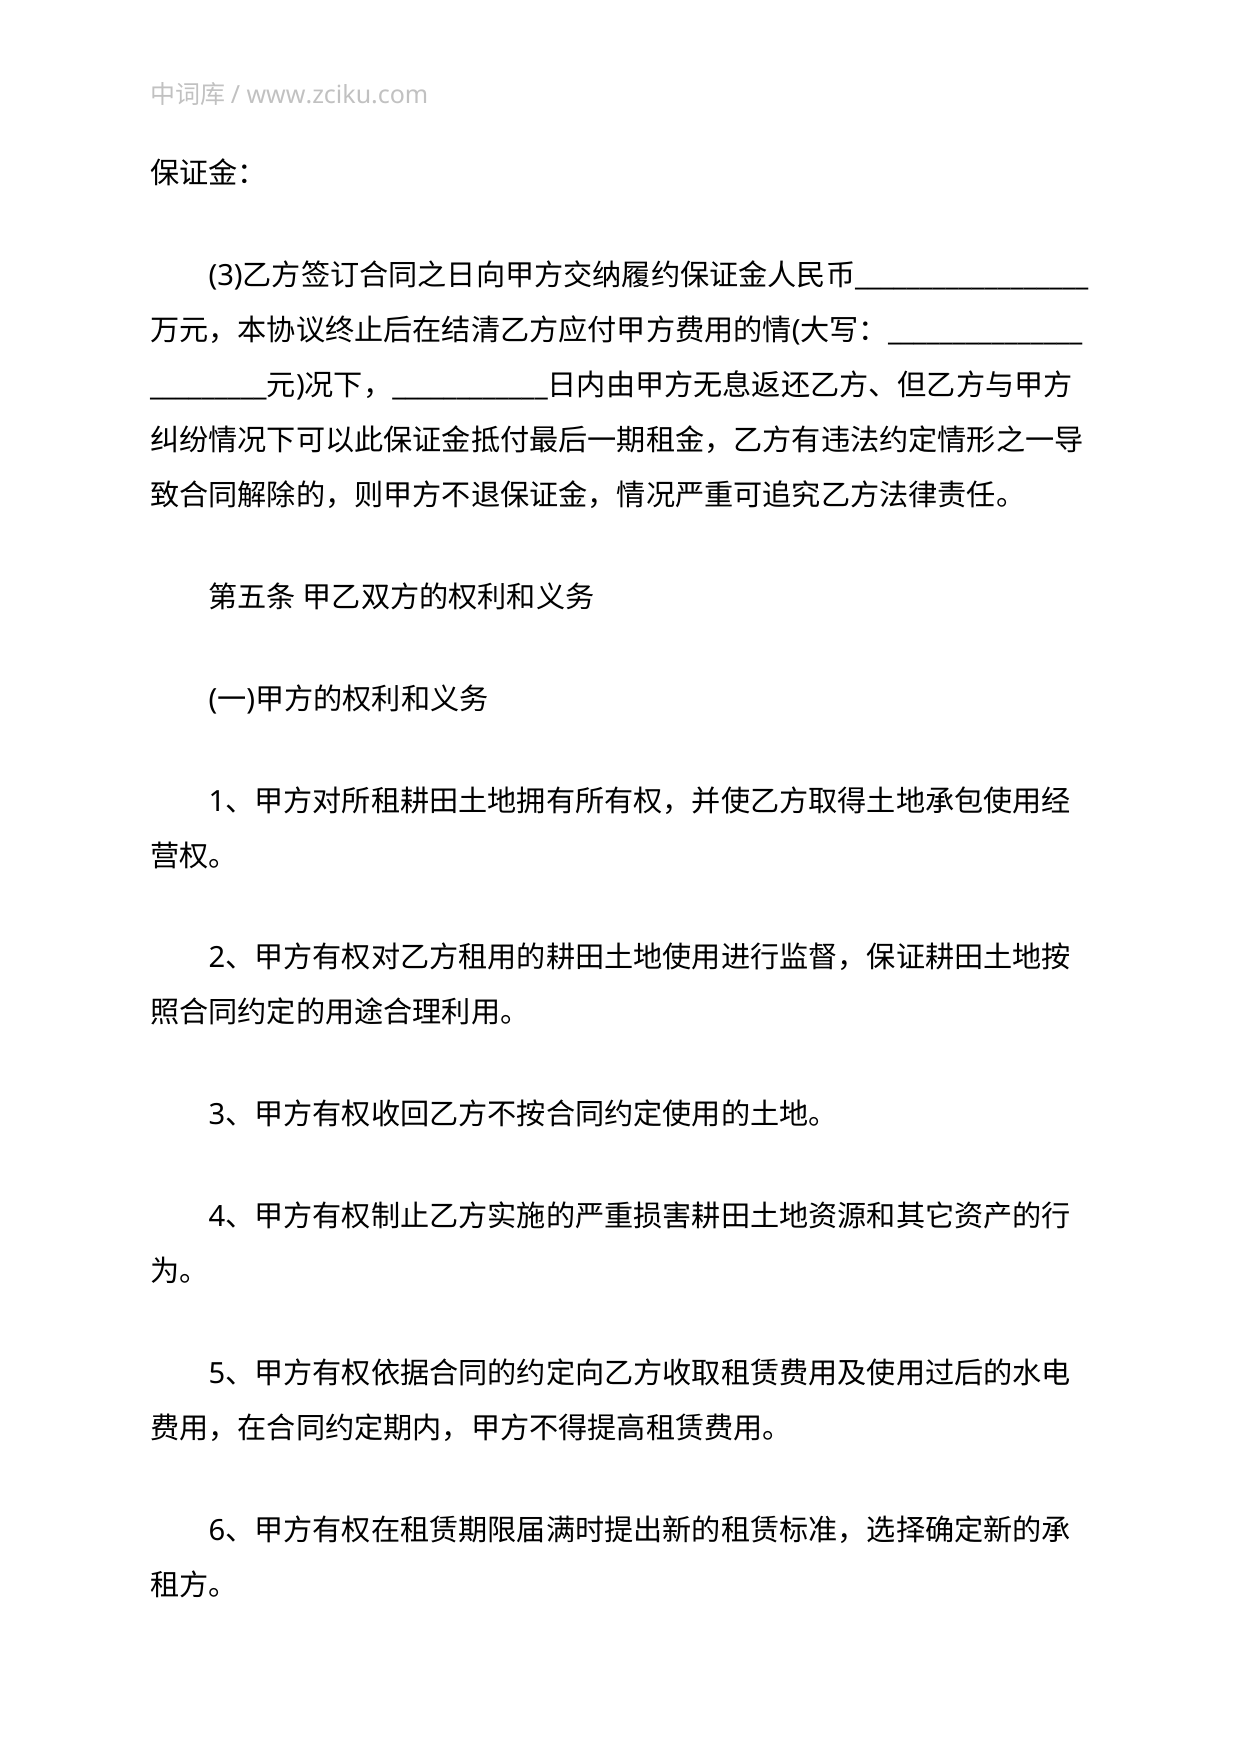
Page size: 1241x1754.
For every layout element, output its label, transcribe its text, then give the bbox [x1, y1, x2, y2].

text 6、甲方有权在租赁期限届满时提出新的租赁标准，选择确定新的承租方。 [150, 1506, 1090, 1603]
text 1、甲方对所租耕田土地拥有所有权，并使乙方取得土地承包使用经营权。 [150, 777, 1090, 874]
text 2、甲方有权对乙方租用的耕田土地使用进行监督，保证耕田土地按照合同约定的用途合理利用。 [150, 934, 1090, 1031]
text (一)甲方的权利和义务 [150, 675, 1090, 718]
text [150, 150, 1090, 192]
text 3、甲方有权收回乙方不按合同约定使用的土地。 [150, 1091, 1090, 1133]
text 5、甲方有权依据合同的约定向乙方收取租赁费用及使用过后的水电费用，在合同约定期内，甲方不得提高租赁费用。 [150, 1349, 1090, 1447]
text 4、甲方有权制止乙方实施的严重损害耕田土地资源和其它资产的行为。 [150, 1193, 1090, 1290]
text 第五条 甲乙双方的权利和义务 [150, 573, 1090, 616]
text (3)乙方签订合同之日向甲方交纳履约保证金人民币__________________万元，本协议终止后在结清乙方应付甲方费用的情(大写：________________________元)况下，____________日内由甲方无息返还乙方、但乙方与甲方纠纷情况下可以此保证金抵付最后一期租金，乙方有违法约定情形之一导致合同解除的，则甲方不退保证金，情况严重可追究乙方法律责任。 [150, 252, 1090, 514]
